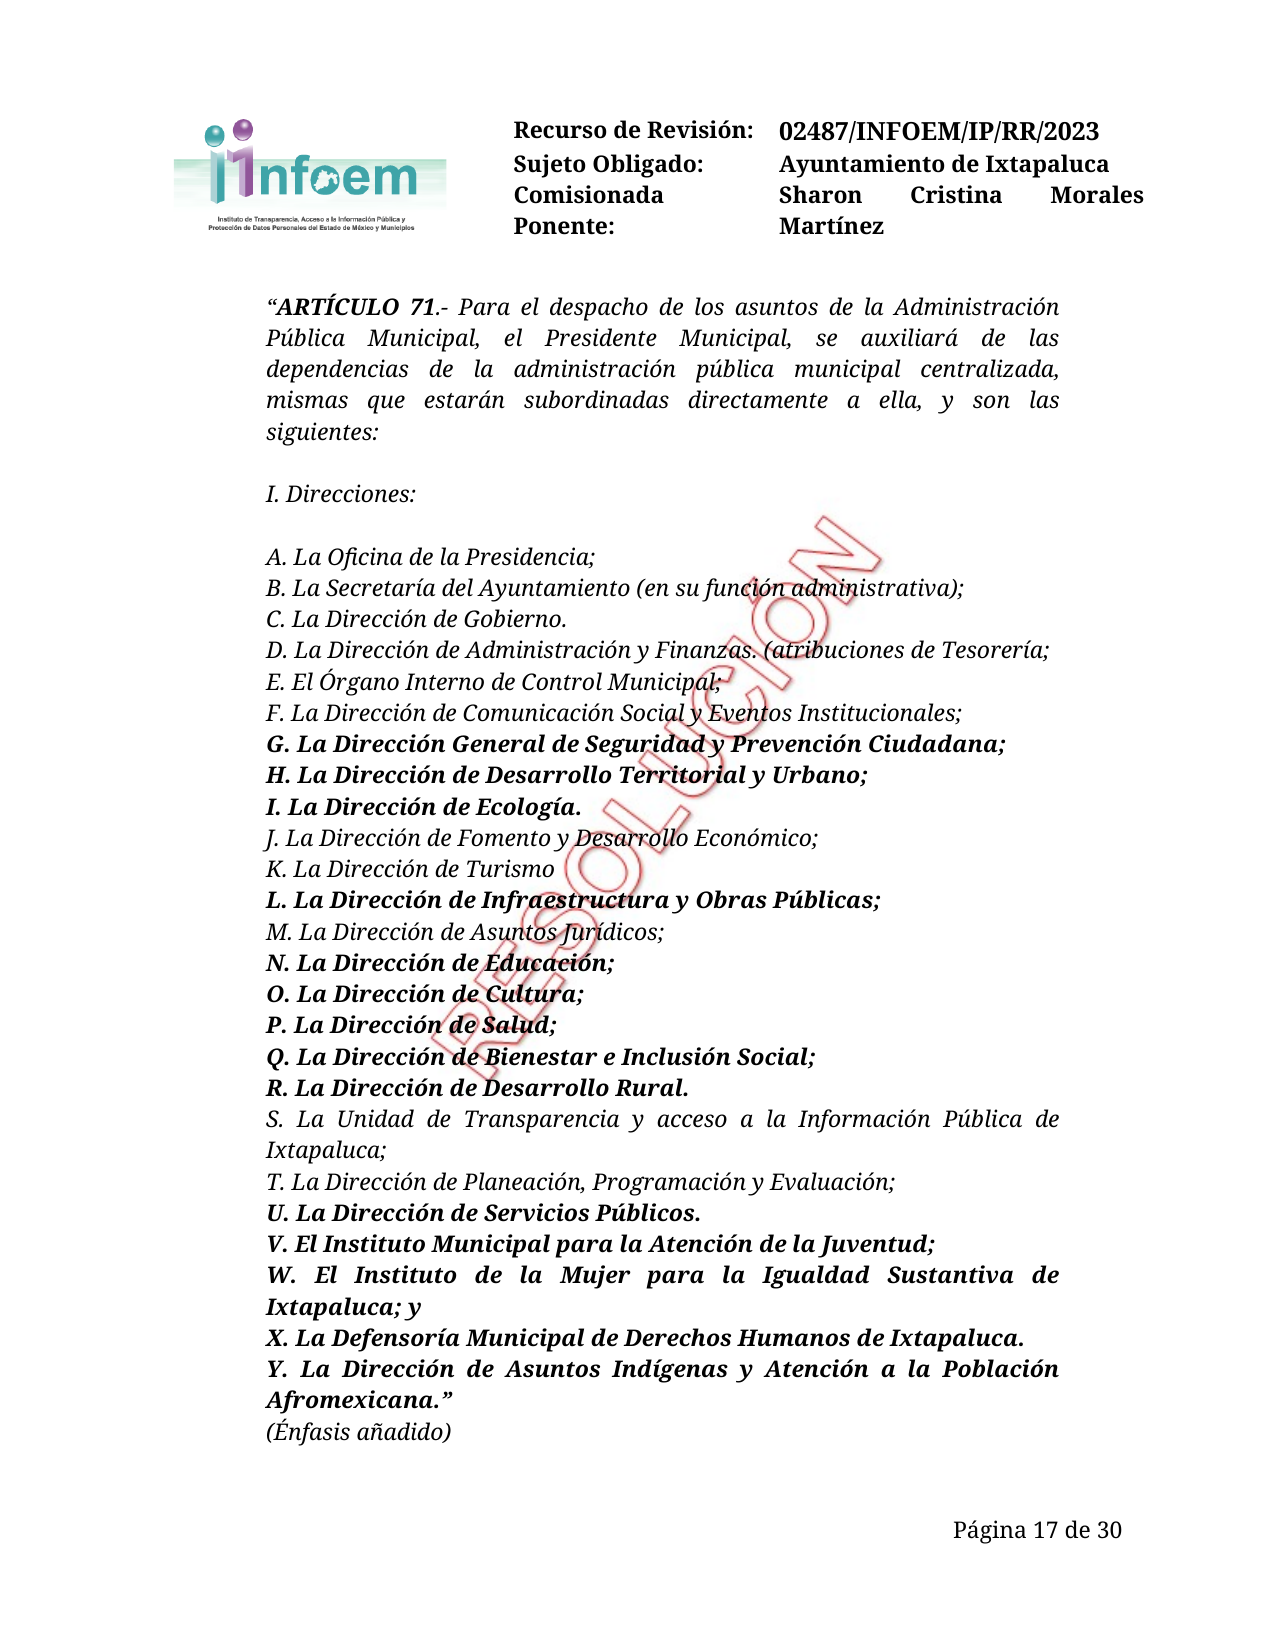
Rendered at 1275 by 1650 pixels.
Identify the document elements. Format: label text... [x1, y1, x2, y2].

text N. La Dirección de Educación; [266, 947, 1063, 978]
text Q. La Dirección de Bienestar e Inclusión Social; [266, 1041, 1063, 1072]
text W. El Instituto de la Mujer para la Igualdad Sustantiva de Ixtapaluca; y [266, 1259, 1063, 1322]
text U. La Dirección de Servicios Públicos. [266, 1197, 1063, 1228]
text L. La Dirección de Infraestructura y Obras Públicas; [266, 884, 1063, 916]
text T. La Dirección de Planeación, Programación y Evaluación; [266, 1166, 1063, 1197]
text V. El Instituto Municipal para la Atención de la Juventud; [266, 1228, 1063, 1259]
text P. La Dirección de Salud; [266, 1009, 1063, 1041]
text I. Direcciones: [266, 478, 1063, 509]
text B. La Secretaría del Ayuntamiento (en su función administrativa); [266, 572, 1063, 603]
text K. La Dirección de Turismo [266, 853, 1063, 884]
text “ARTÍCULO 71.- Para el despacho de los asuntos de la Administración Pública Municipal, el Presidente Municipal, se auxiliará de las dependencias de la administración pública municipal centralizada, mismas que estarán subordinadas directamente a ella, y son las siguientes: [266, 291, 1063, 447]
text E. El Órgano Interno de Control Municipal; [266, 666, 1063, 697]
text O. La Dirección de Cultura; [266, 978, 1063, 1009]
picture [89, 98, 1215, 1599]
text G. La Dirección General de Seguridad y Prevención Ciudadana; [266, 728, 1063, 759]
text A. La Oficina de la Presidencia; [266, 541, 1063, 572]
text D. La Dirección de Administración y Finanzas. (atribuciones de Tesorería; [266, 634, 1063, 666]
text F. La Dirección de Comunicación Social y Eventos Institucionales; [266, 697, 1063, 728]
text R. La Dirección de Desarrollo Rural. [266, 1072, 1063, 1103]
text J. La Dirección de Fomento y Desarrollo Económico; [266, 822, 1063, 853]
text (Énfasis añadido) [266, 1416, 1063, 1447]
text C. La Dirección de Gobierno. [266, 603, 1063, 634]
text H. La Dirección de Desarrollo Territorial y Urbano; [266, 759, 1063, 791]
text I. La Dirección de Ecología. [266, 791, 1063, 822]
text S. La Unidad de Transparencia y acceso a la Información Pública de Ixtapaluca; [266, 1103, 1063, 1166]
text X. La Defensoría Municipal de Derechos Humanos de Ixtapaluca. [266, 1322, 1063, 1353]
text Y. La Dirección de Asuntos Indígenas y Atención a la Población Afromexicana.” [266, 1353, 1063, 1416]
text M. La Dirección de Asuntos Jurídicos; [266, 916, 1063, 947]
